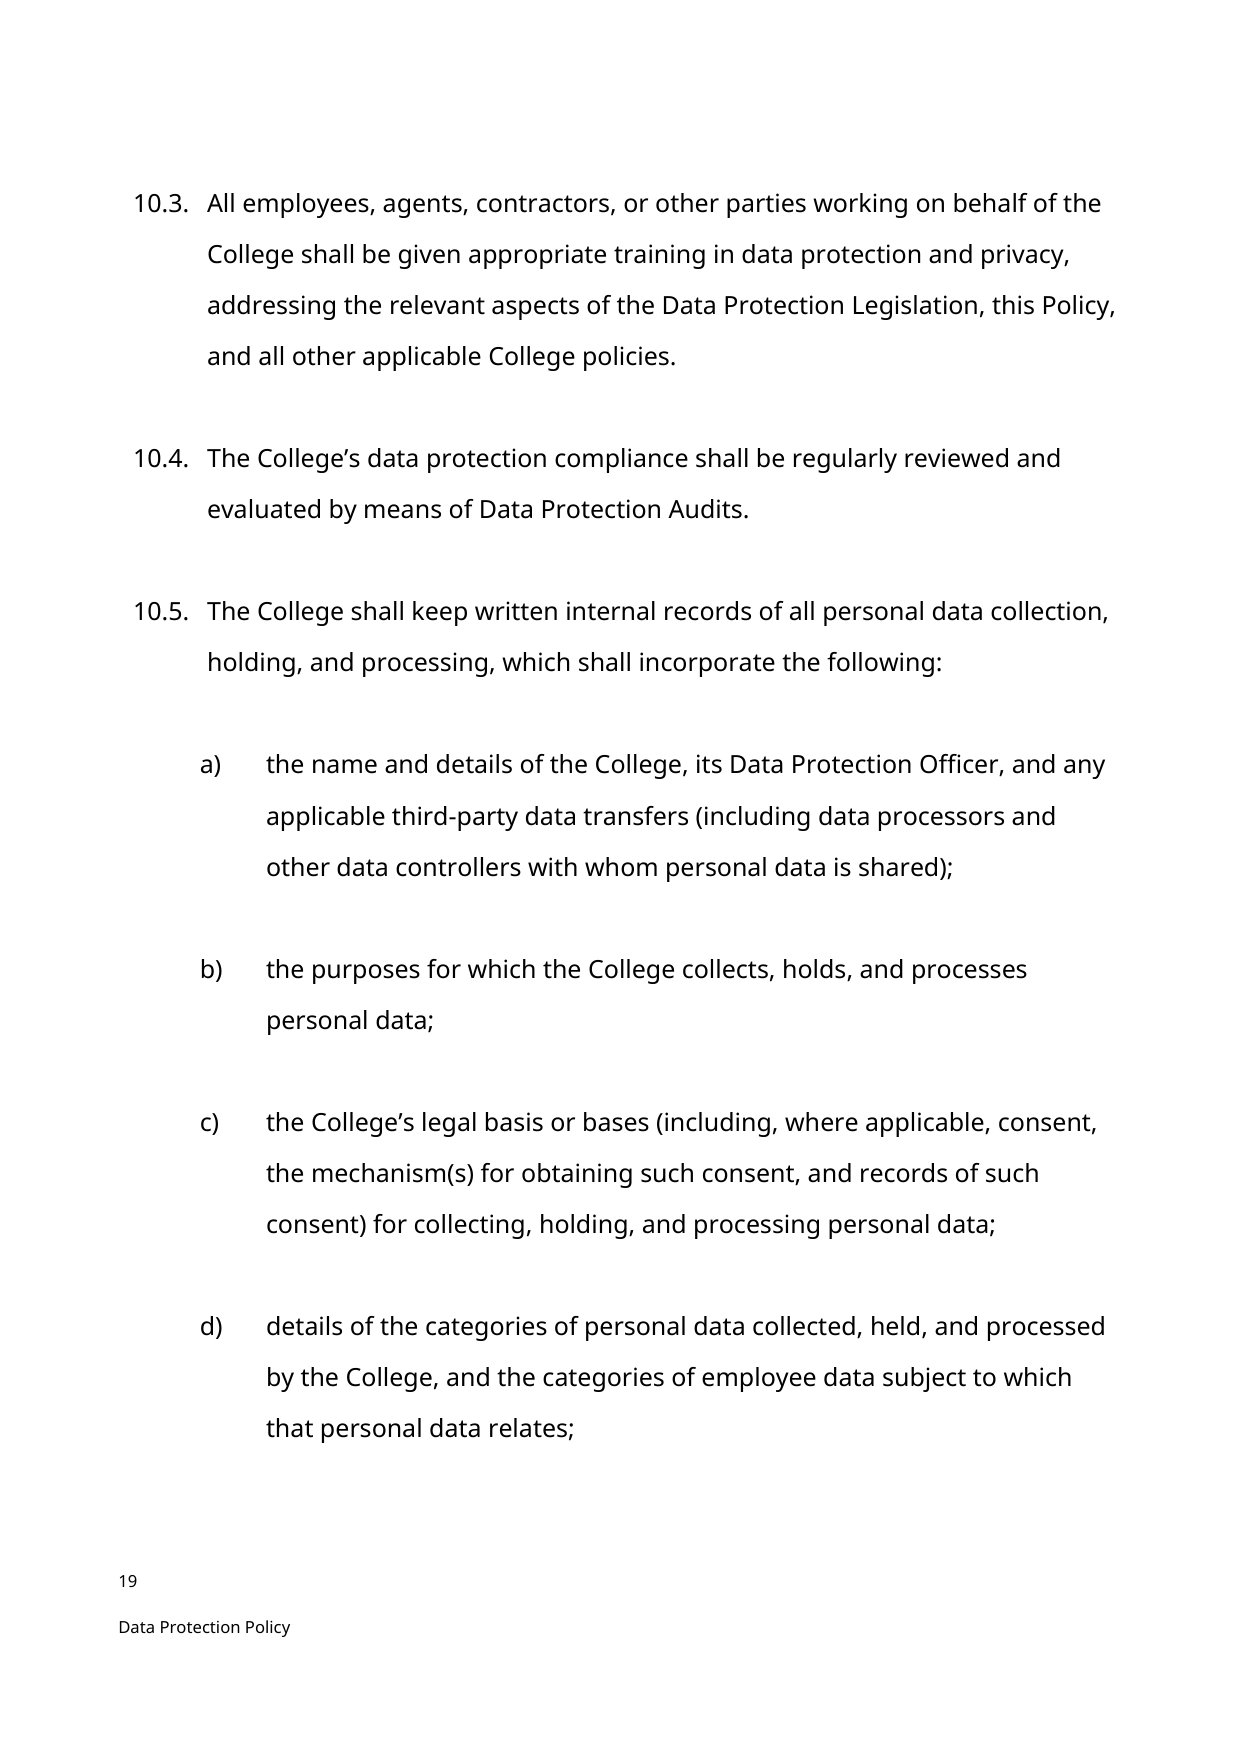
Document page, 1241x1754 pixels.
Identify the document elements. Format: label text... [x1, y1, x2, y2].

list the College’s legal basis or bases (including, where applicable, consent, the mechanism(s) for obtaining such consent, and records of such consent) for collecting, holding, and processing personal data; [199, 1104, 1122, 1241]
list All employees, agents, contractors, or other parties working on behalf of the College shall be given appropriate training in data protection and privacy, addressing the relevant aspects of the Data Protection Legislation, this Policy, and all other applicable College policies. [133, 186, 1122, 373]
list The College’s data protection compliance shall be regularly reviewed and evaluated by means of Data Protection Audits. [133, 441, 1122, 526]
list The College shall keep written internal records of all personal data collection, holding, and processing, which shall incorporate the following: [133, 594, 1122, 679]
list the purposes for which the College collects, holds, and processes personal data; [199, 951, 1122, 1036]
list the name and details of the College, its Data Protection Officer, and any applicable third-party data transfers (including data processors and other data controllers with whom personal data is shared); [199, 747, 1122, 883]
list details of the categories of personal data collected, held, and processed by the College, and the categories of employee data subject to which that personal data relates; [199, 1309, 1122, 1445]
